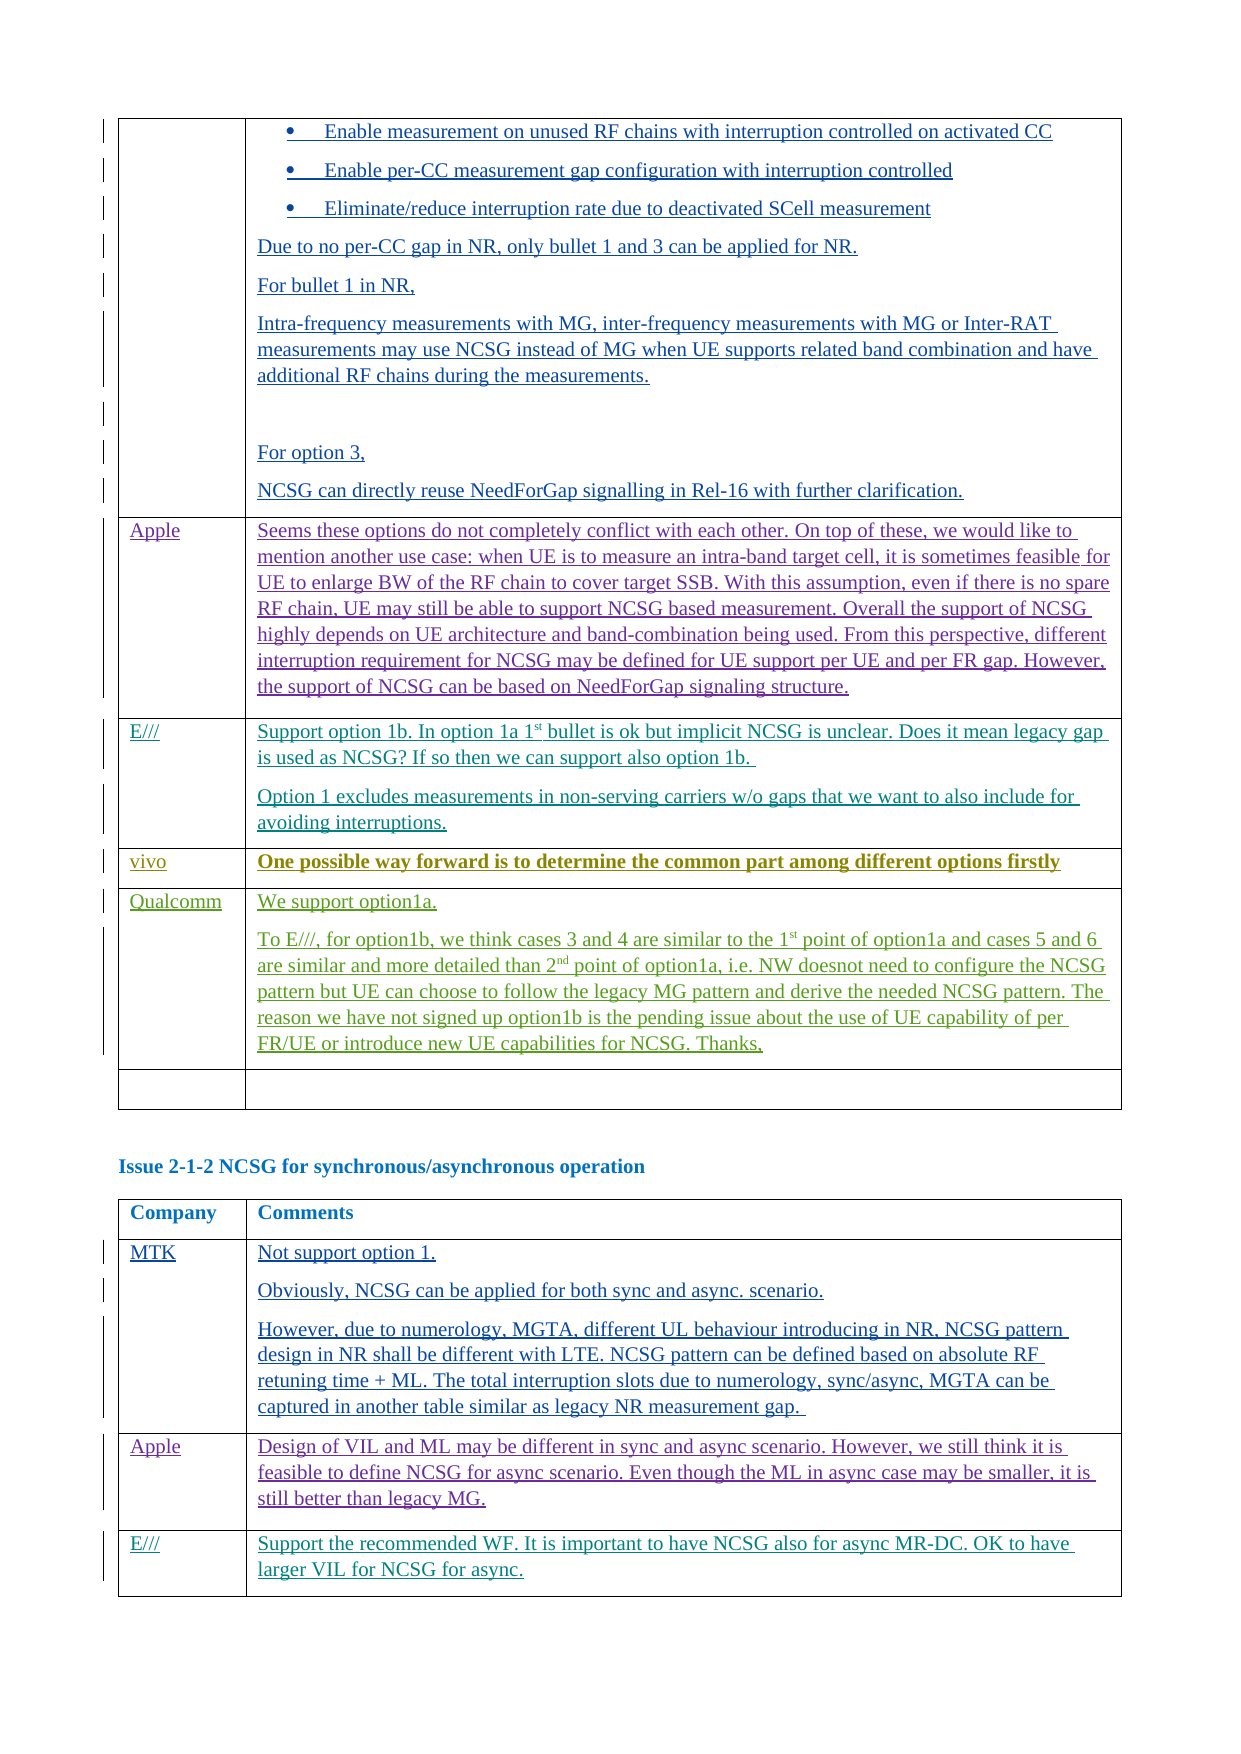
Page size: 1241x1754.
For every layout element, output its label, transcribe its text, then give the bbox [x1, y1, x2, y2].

table_cell [119, 119, 245, 517]
table_cell [119, 518, 245, 718]
table_cell [119, 889, 245, 1069]
table_cell [119, 1070, 245, 1109]
table_header Company [119, 1200, 246, 1238]
table_cell [246, 849, 1121, 887]
table_cell [246, 518, 1121, 718]
text Issue 2-1-2 NCSG for synchronous/asynchronous operation [118, 1154, 1122, 1178]
table_cell [119, 719, 245, 848]
table_cell [247, 1531, 1121, 1596]
table_cell [246, 1070, 1121, 1109]
table_header Comments [247, 1200, 1121, 1238]
table_cell [247, 1240, 1121, 1433]
table_cell [119, 1434, 246, 1530]
table_cell [247, 1434, 1121, 1530]
table_cell [246, 119, 1121, 517]
table_cell [246, 889, 1121, 1069]
table_cell [119, 1531, 246, 1596]
table_cell [119, 1240, 246, 1433]
table_cell [119, 849, 245, 887]
table_cell [246, 719, 1121, 848]
